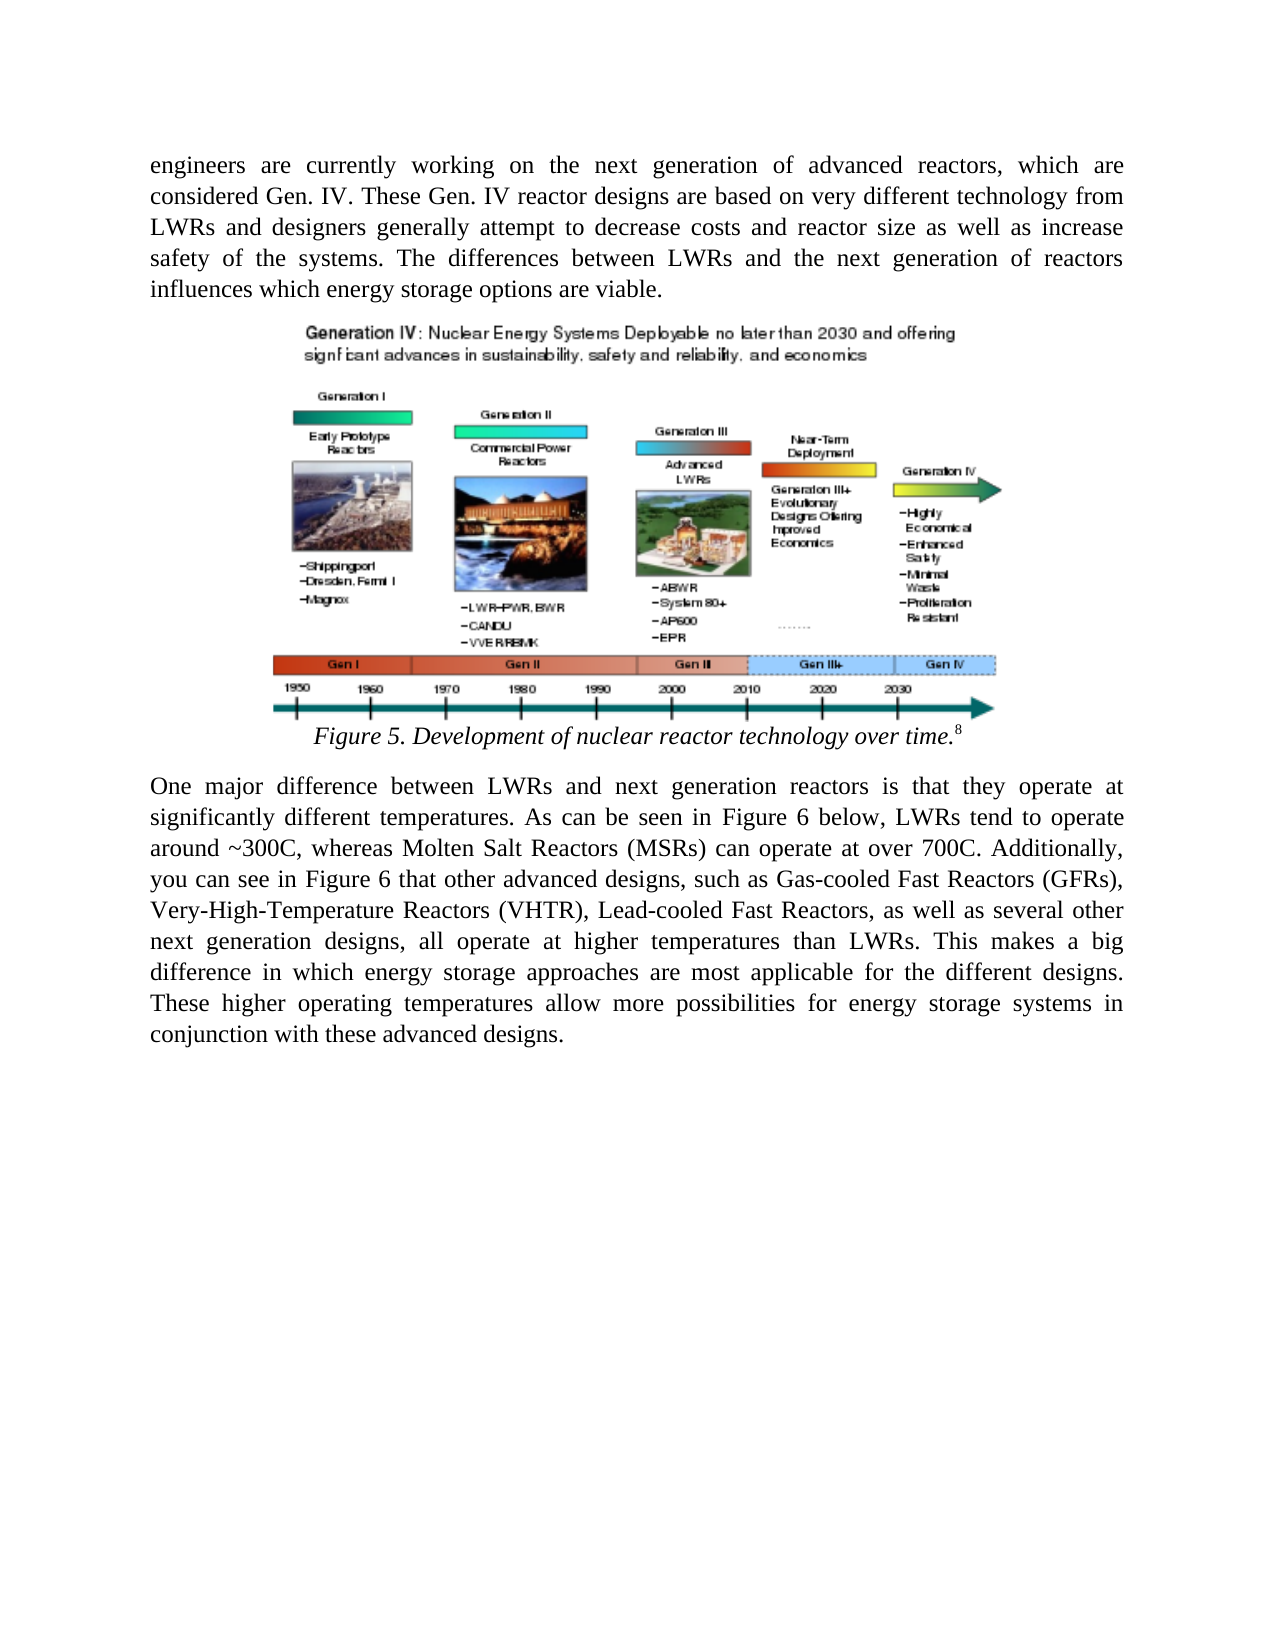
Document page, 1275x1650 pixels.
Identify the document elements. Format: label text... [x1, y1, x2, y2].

text Figure 5. Development of nuclear reactor technology over time.8 [150, 721, 1125, 750]
text One major difference between LWRs and next generation reactors is that they operate at significantly different temperatures. As can be seen in Figure 6 below, LWRs tend to operate around ~300C, whereas Molten Salt Reactors (MSRs) can operate at over 700C. Additionally, you can see in Figure 6 that other advanced designs, such as Gas-cooled Fast Reactors (GFRs), Very-High-Temperature Reactors (VHTR), Lead-cooled Fast Reactors, as well as several other next generation designs, all operate at higher temperatures than LWRs. This makes a big difference in which energy storage approaches are most applicable for the different designs. These higher operating temperatures allow more possibilities for energy storage systems in conjunction with these advanced designs. [150, 771, 1125, 1048]
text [150, 150, 1125, 303]
picture [272, 321, 1003, 722]
